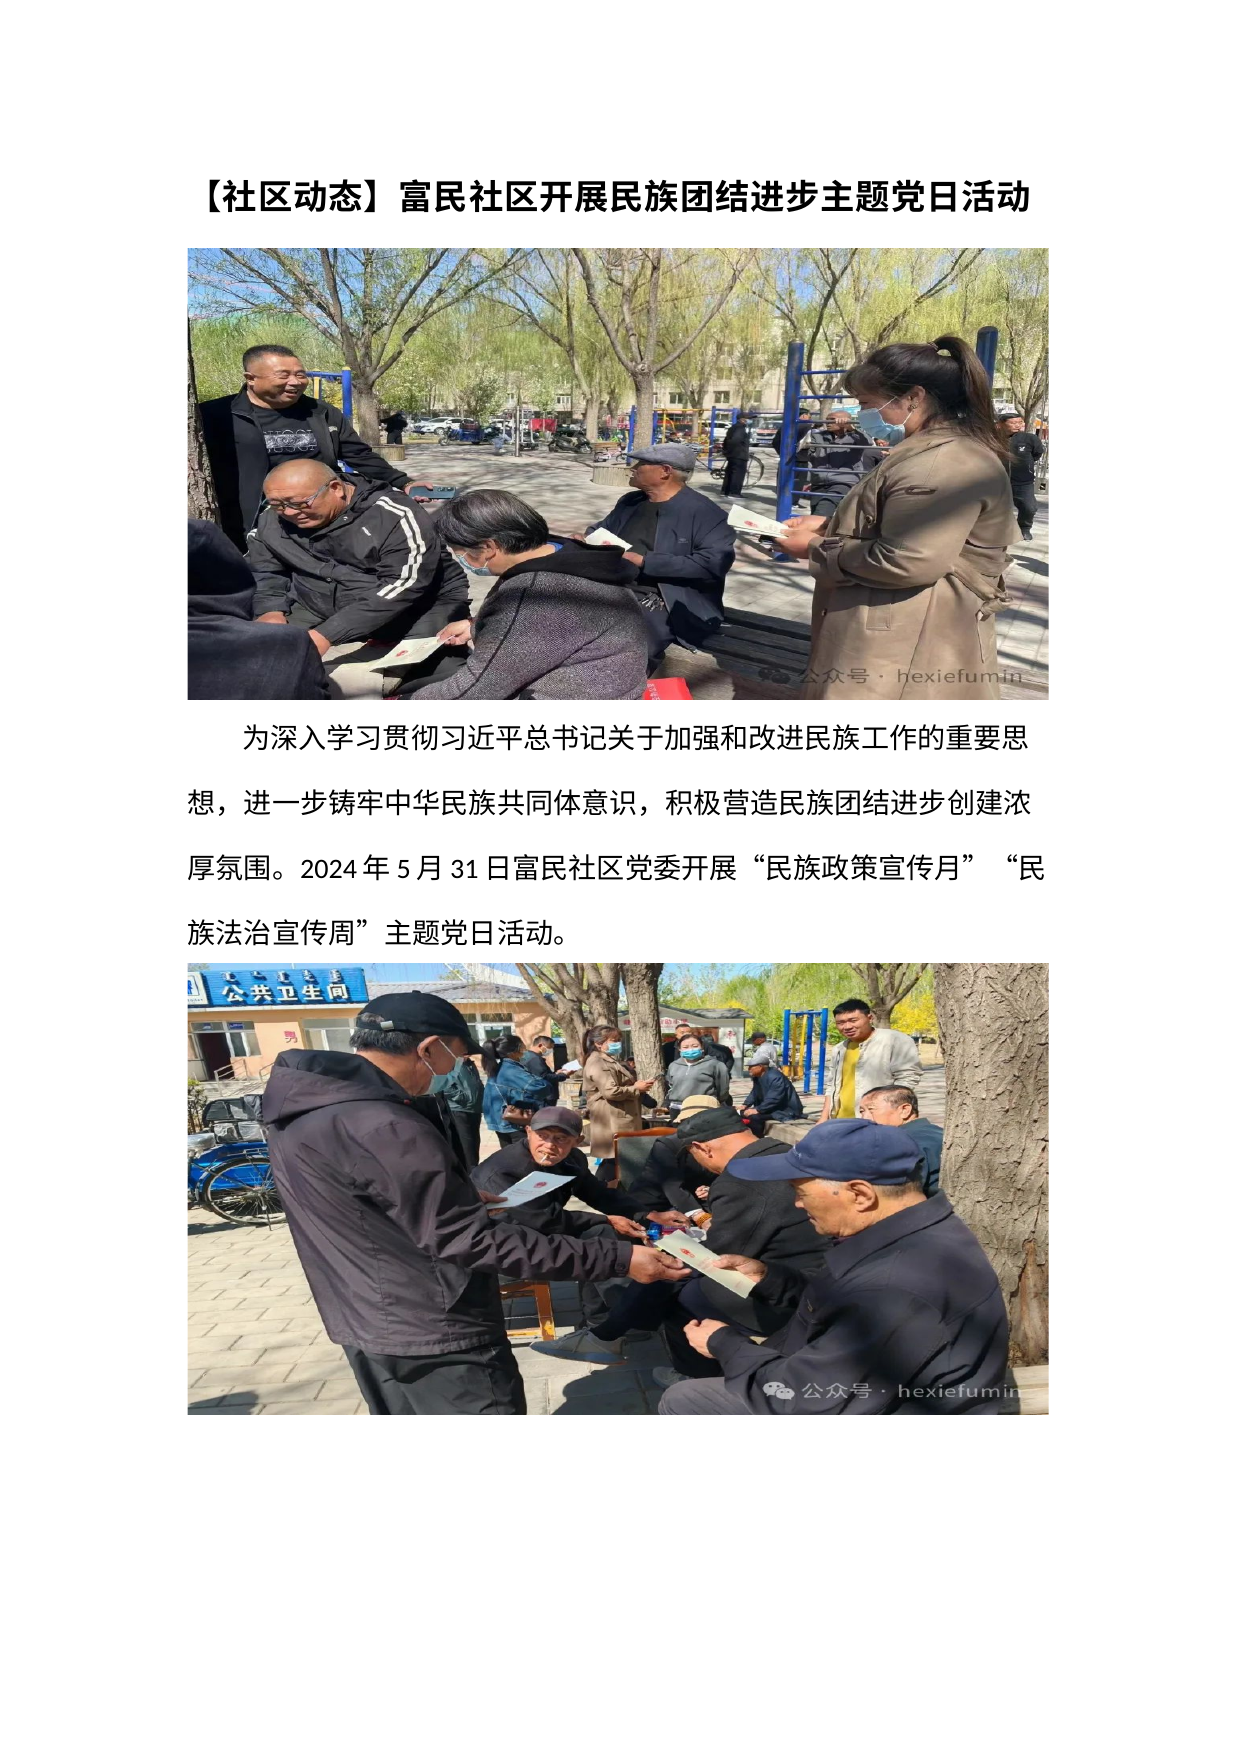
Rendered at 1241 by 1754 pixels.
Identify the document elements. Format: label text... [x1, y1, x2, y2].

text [187, 704, 1053, 1419]
picture [187, 963, 1049, 1415]
picture [187, 248, 1049, 700]
subtitle 【社区动态】富民社区开展民族团结进步主题党日活动 [187, 162, 1053, 227]
